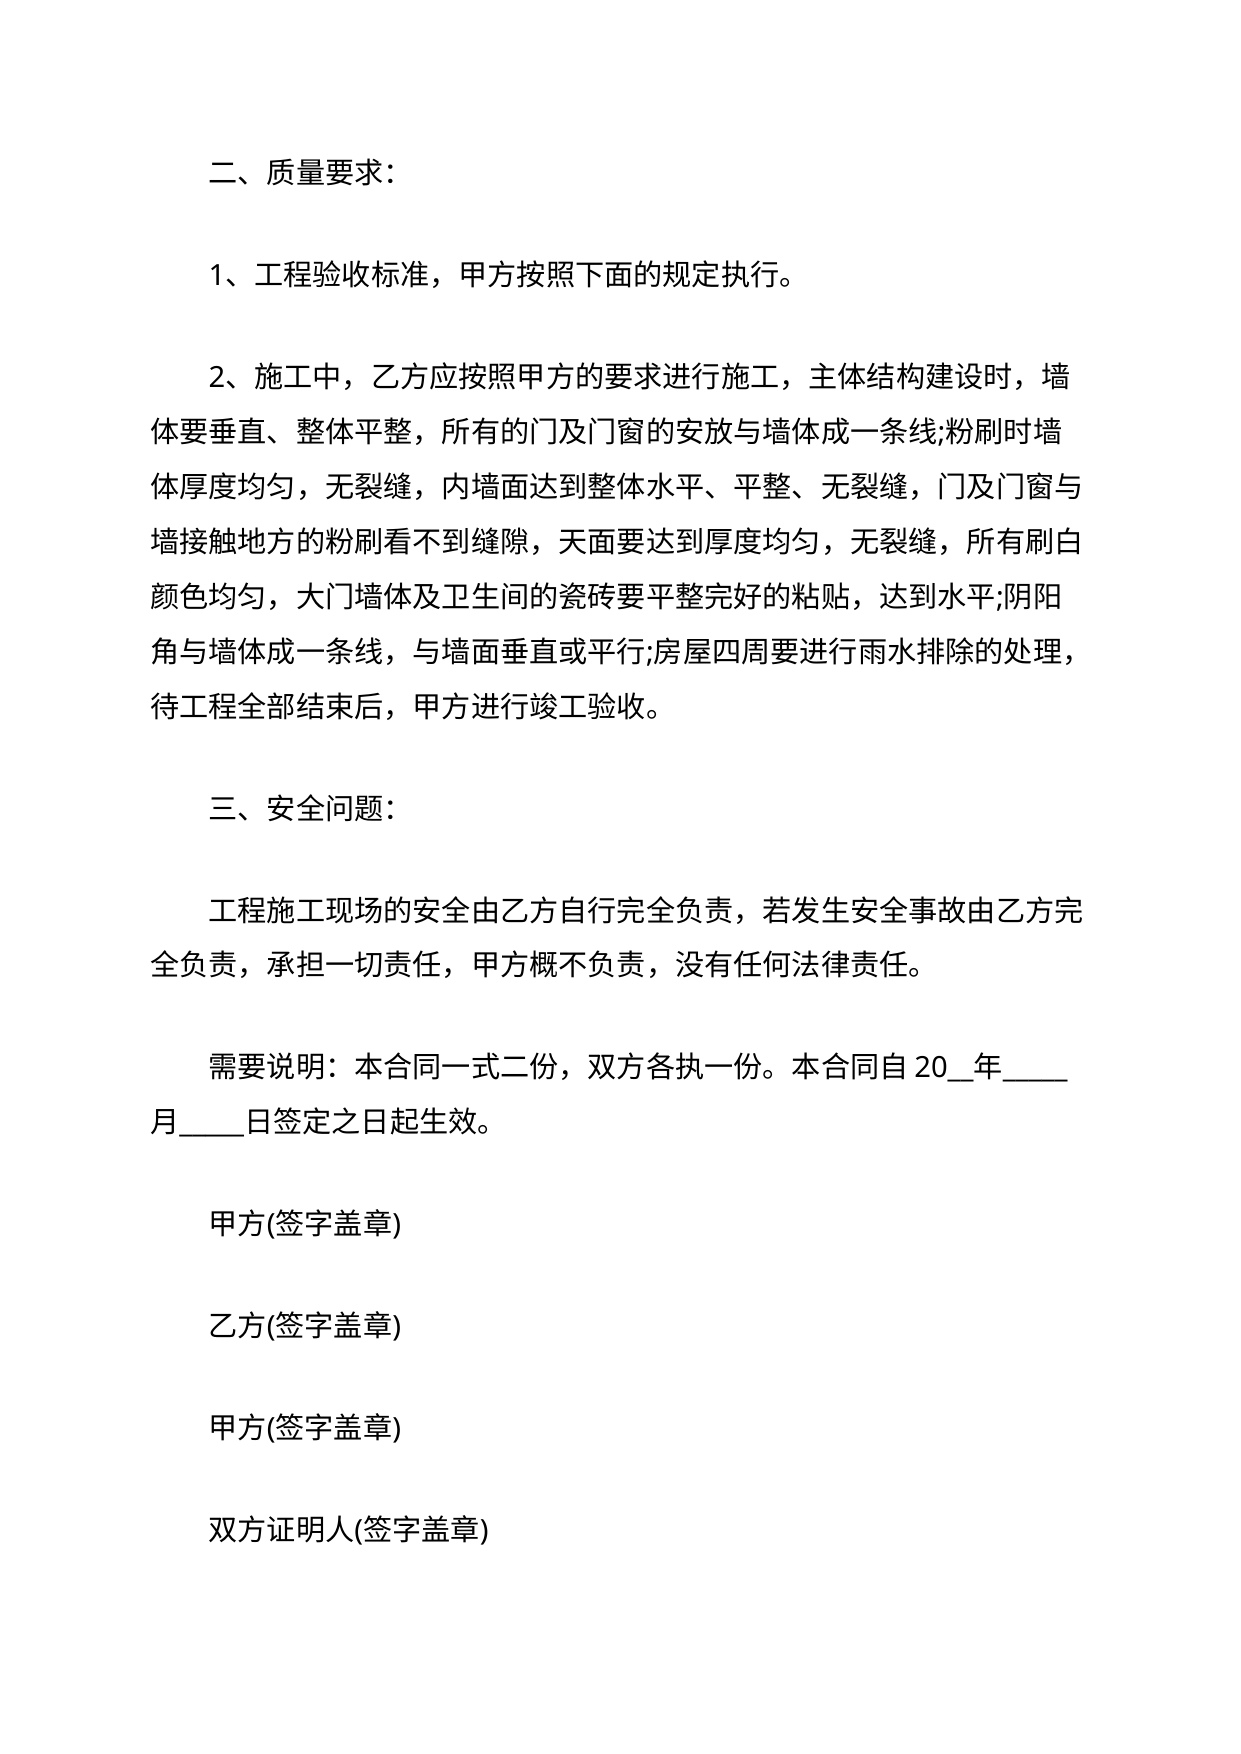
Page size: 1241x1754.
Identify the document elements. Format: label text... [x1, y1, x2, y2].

text 2、施工中，乙方应按照甲方的要求进行施工，主体结构建设时，墙体要垂直、整体平整，所有的门及门窗的安放与墙体成一条线;粉刷时墙体厚度均匀，无裂缝，内墙面达到整体水平、平整、无裂缝，门及门窗与墙接触地方的粉刷看不到缝隙，天面要达到厚度均匀，无裂缝，所有刷白颜色均匀，大门墙体及卫生间的瓷砖要平整完好的粘贴，达到水平;阴阳角与墙体成一条线，与墙面垂直或平行;房屋四周要进行雨水排除的处理，待工程全部结束后，甲方进行竣工验收。 [150, 354, 1090, 726]
text 甲方(签字盖章) [150, 1201, 1090, 1243]
text 1、工程验收标准，甲方按照下面的规定执行。 [150, 252, 1090, 294]
text 二、质量要求： [150, 150, 1090, 192]
text 需要说明：本合同一式二份，双方各执一份。本合同自20__年_____月_____日签定之日起生效。 [150, 1044, 1090, 1141]
text 工程施工现场的安全由乙方自行完全负责，若发生安全事故由乙方完全负责，承担一切责任，甲方概不负责，没有任何法律责任。 [150, 887, 1090, 984]
text 双方证明人(签字盖章) [150, 1507, 1090, 1549]
text 乙方(签字盖章) [150, 1303, 1090, 1345]
text 甲方(签字盖章) [150, 1405, 1090, 1447]
text 三、安全问题： [150, 785, 1090, 828]
